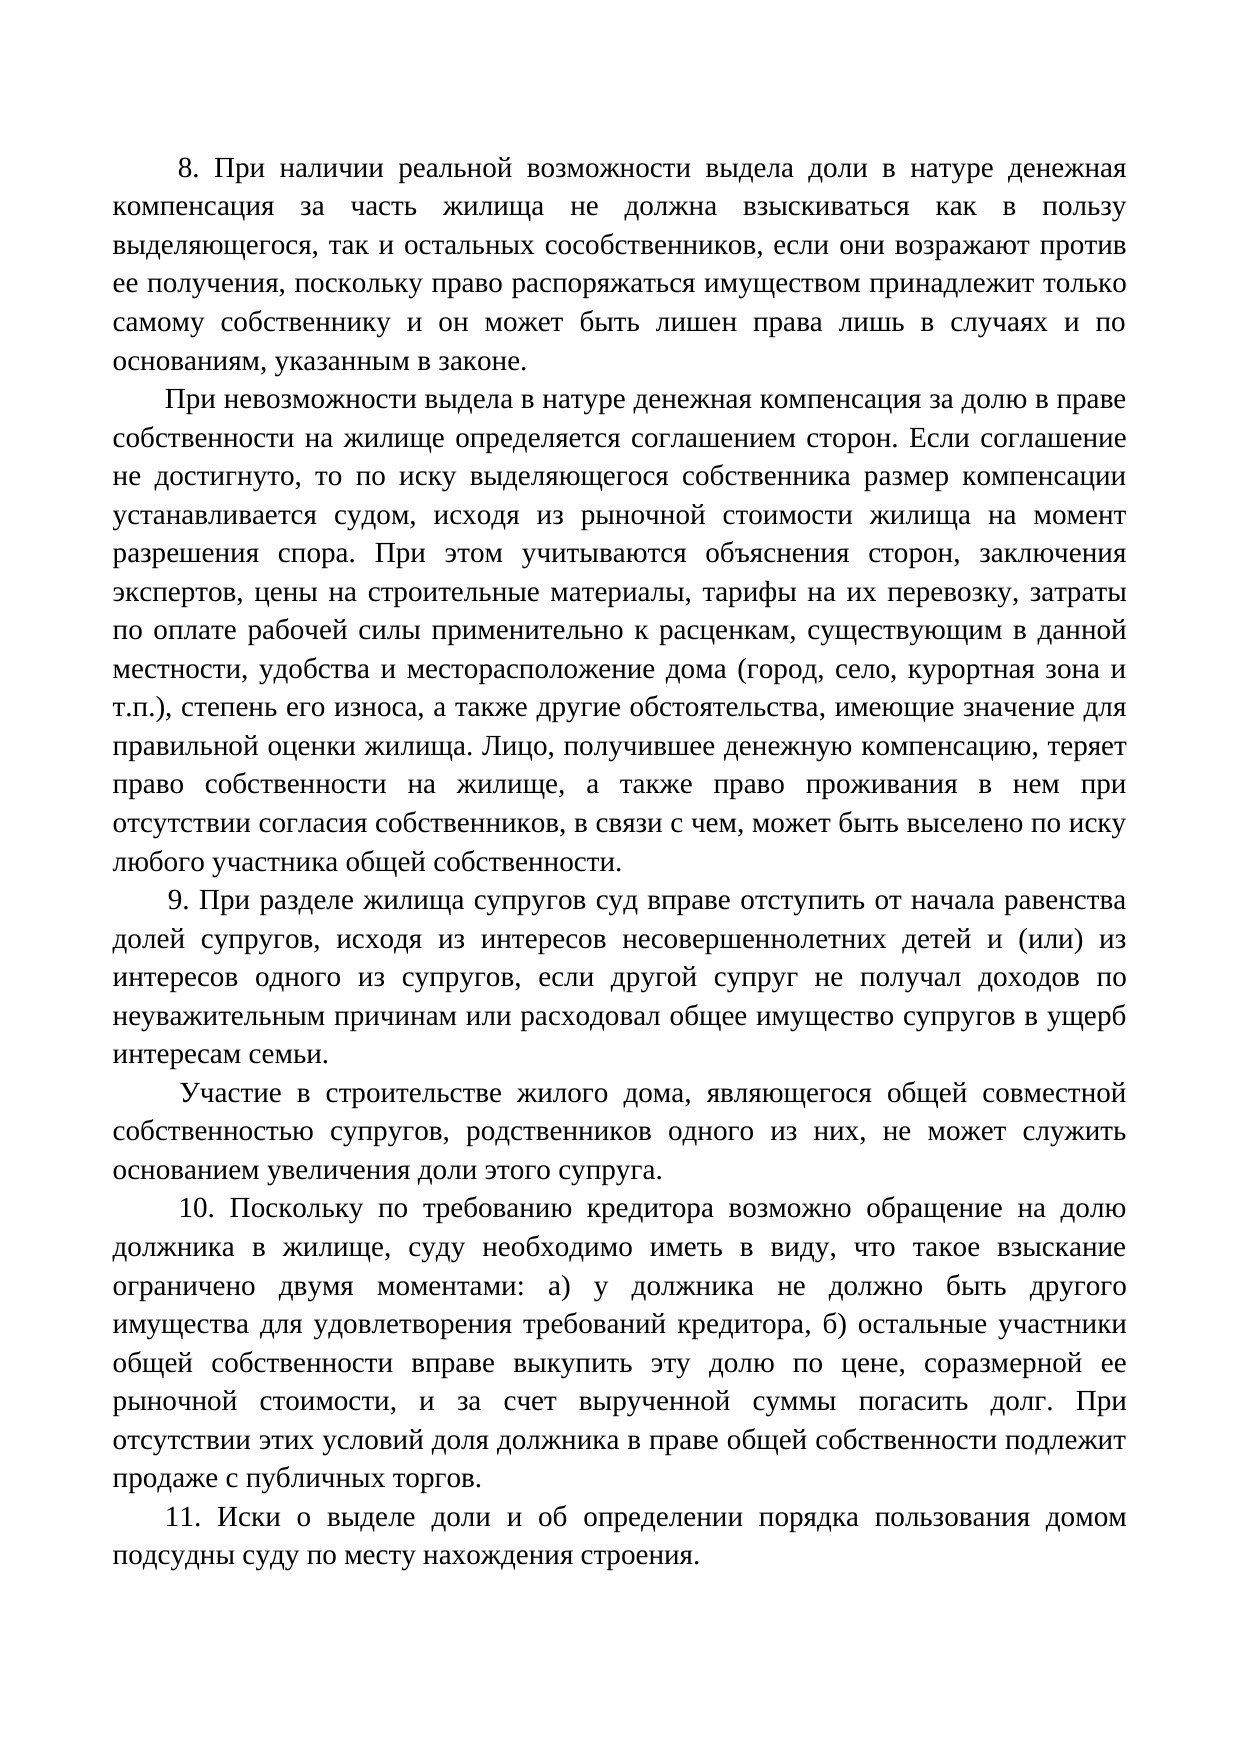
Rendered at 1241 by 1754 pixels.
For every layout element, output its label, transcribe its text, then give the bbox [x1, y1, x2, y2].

text Участие в строительстве жилого дома, являющегося общей совместной собственностью супругов, родственников одного из них, не может служить основанием увеличения доли этого супруга. [112, 1075, 1128, 1186]
text 10. Поскольку по требованию кредитора возможно обращение на долю должника в жилище, суду необходимо иметь в виду, что такое взыскание ограничено двумя моментами: а) у должника не должно быть другого имущества для удовлетворения требований кредитора, б) остальные участники общей собственности вправе выкупить эту долю по цене, соразмерной ее рыночной стоимости, и за счет вырученной суммы погасить долг. При отсутствии этих условий доля должника в праве общей собственности подлежит продаже с публичных торгов. [112, 1191, 1128, 1494]
text 9. При разделе жилища супругов суд вправе отступить от начала равенства долей супругов, исходя из интересов несовершеннолетних детей и (или) из интересов одного из супругов, если другой супруг не получал доходов по неуважительным причинам или расходовал общее имущество супругов в ущерб интересам семьи. [112, 882, 1128, 1070]
text 8. При наличии реальной возможности выдела доли в натуре денежная компенсация за часть жилища не должна взыскиваться как в пользу выделяющегося, так и остальных сособственников, если они возражают против ее получения, поскольку право распоряжаться имуществом принадлежит только самому собственнику и он может быть лишен права лишь в случаях и по основаниям, указанным в законе. [112, 150, 1128, 376]
text При невозможности выдела в натуре денежная компенсация за долю в праве собственности на жилище определяется соглашением сторон. Если соглашение не достигнуто, то по иску выделяющегося собственника размер компенсации устанавливается судом, исходя из рыночной стоимости жилища на момент разрешения спора. При этом учитываются объяснения сторон, заключения экспертов, цены на строительные материалы, тарифы на их перевозку, затраты по оплате рабочей силы применительно к расценкам, существующим в данной местности, удобства и месторасположение дома (город, село, курортная зона и т.п.), степень его износа, а также другие обстоятельства, имеющие значение для правильной оценки жилища. Лицо, получившее денежную компенсацию, теряет право собственности на жилище, а также право проживания в нем при отсутствии согласия собственников, в связи с чем, может быть выселено по иску любого участника общей собственности. [112, 381, 1128, 877]
text 11. Иски о выделе доли и об определении порядка пользования домом подсудны суду по месту нахождения строения. [112, 1499, 1128, 1571]
